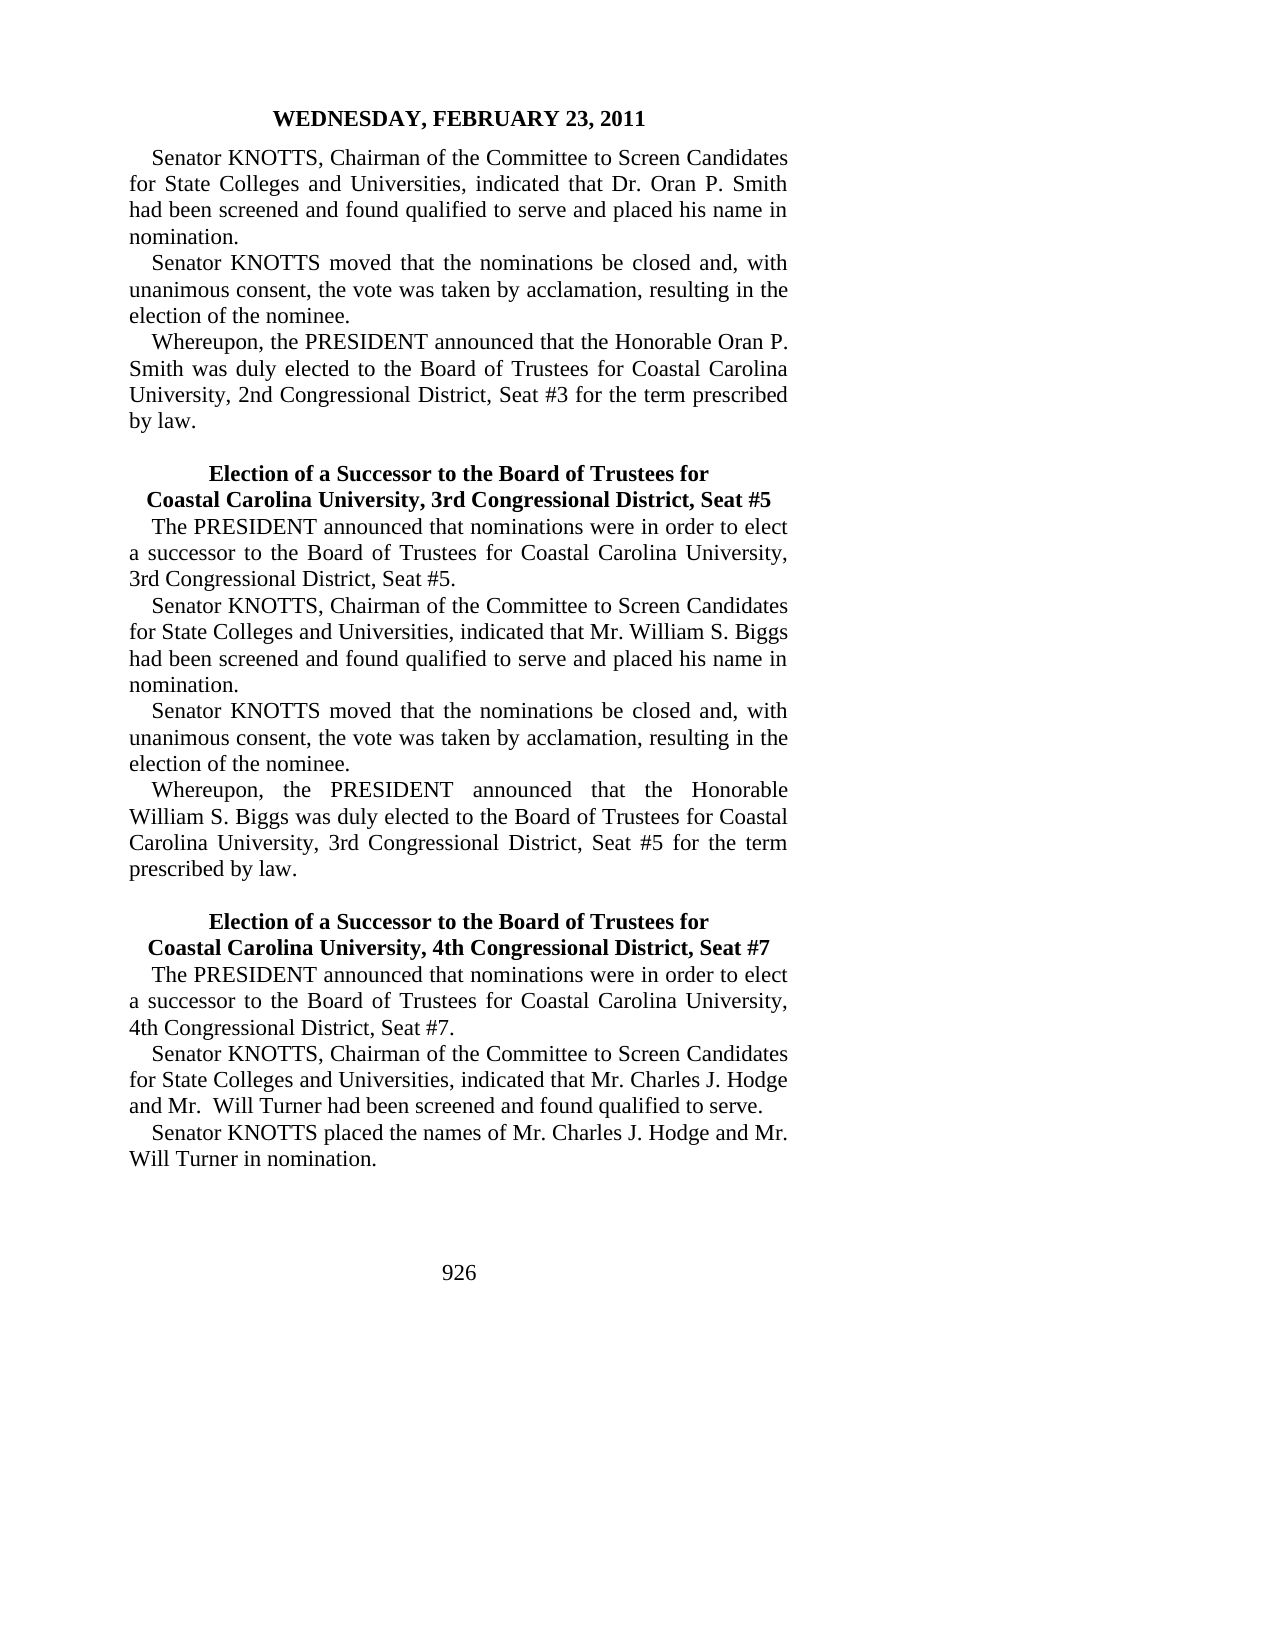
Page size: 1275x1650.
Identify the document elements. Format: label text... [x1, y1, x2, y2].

text Coastal Carolina University, 3rd Congressional District, Seat #5 [129, 486, 789, 513]
text Senator KNOTTS placed the names of Mr. Charles J. Hodge and Mr. Will Turner in nomination. [129, 1119, 789, 1172]
text Senator KNOTTS moved that the nominations be closed and, with unanimous consent, the vote was taken by acclamation, resulting in the election of the nominee. [129, 249, 789, 328]
text Senator KNOTTS, Chairman of the Committee to Screen Candidates for State Colleges and Universities, indicated that Mr. Charles J. Hodge and Mr. Will Turner had been screened and found qualified to serve. [129, 1040, 789, 1119]
text The PRESIDENT announced that nominations were in order to elect a successor to the Board of Trustees for Coastal Carolina University, 3rd Congressional District, Seat #5. [129, 513, 789, 592]
text Coastal Carolina University, 4th Congressional District, Seat #7 [129, 934, 789, 961]
text Senator KNOTTS, Chairman of the Committee to Screen Candidates for State Colleges and Universities, indicated that Mr. William S. Biggs had been screened and found qualified to serve and placed his name in nomination. [129, 592, 789, 697]
text Senator KNOTTS moved that the nominations be closed and, with unanimous consent, the vote was taken by acclamation, resulting in the election of the nominee. [129, 697, 789, 776]
text Election of a Successor to the Board of Trustees for [129, 460, 789, 486]
text Senator KNOTTS, Chairman of the Committee to Screen Candidates for State Colleges and Universities, indicated that Dr. Oran P. Smith had been screened and found qualified to serve and placed his name in nomination. [129, 144, 789, 249]
text Whereupon, the PRESIDENT announced that the Honorable William S. Biggs was duly elected to the Board of Trustees for Coastal Carolina University, 3rd Congressional District, Seat #5 for the term prescribed by law. [129, 776, 789, 882]
text Whereupon, the PRESIDENT announced that the Honorable Oran P. Smith was duly elected to the Board of Trustees for Coastal Carolina University, 2nd Congressional District, Seat #3 for the term prescribed by law. [129, 328, 789, 434]
text Election of a Successor to the Board of Trustees for [129, 908, 789, 934]
text The PRESIDENT announced that nominations were in order to elect a successor to the Board of Trustees for Coastal Carolina University, 4th Congressional District, Seat #7. [129, 961, 789, 1040]
